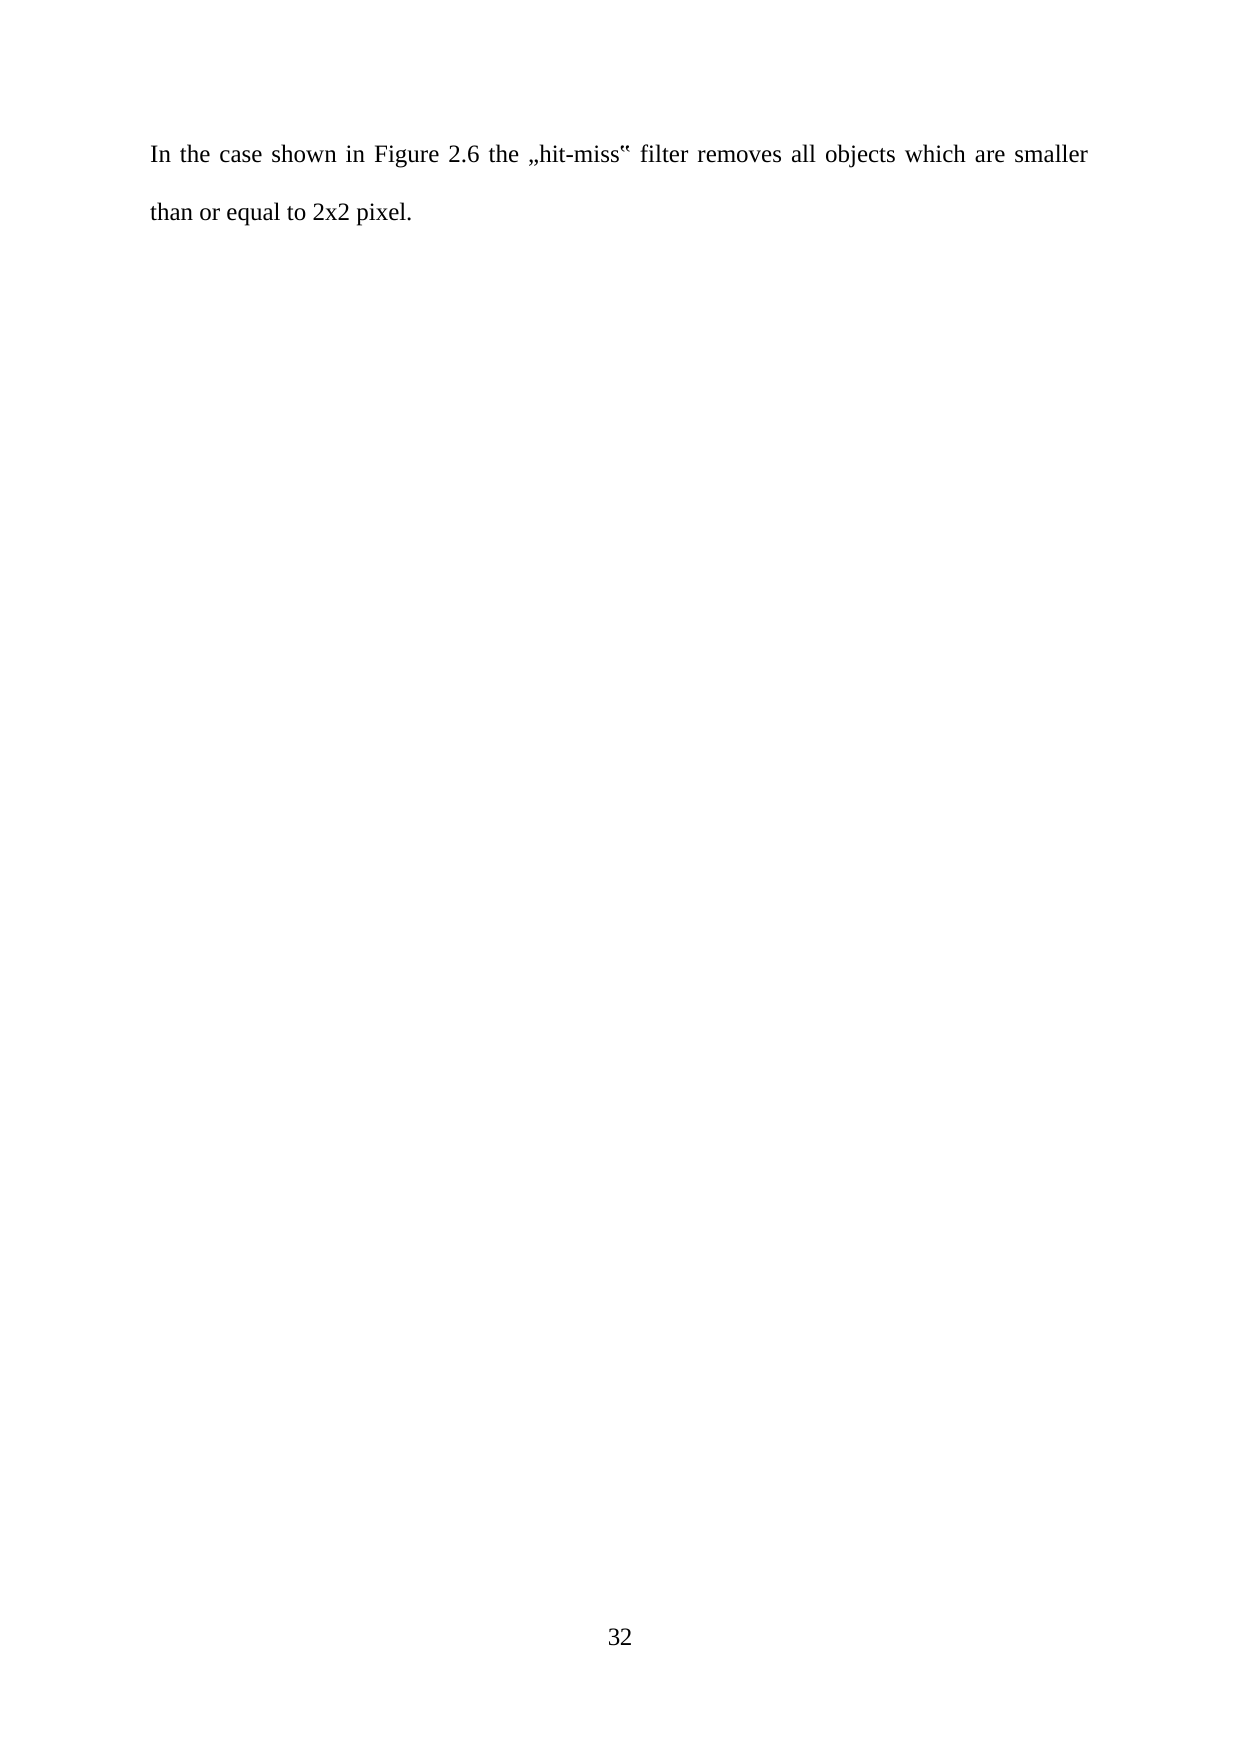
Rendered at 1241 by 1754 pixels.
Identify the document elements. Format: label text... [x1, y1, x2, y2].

text In the case shown in Figure 2.6 the „hit-miss‟ filter removes all objects which are smaller than or equal to 2x2 pixel. [150, 139, 1090, 226]
